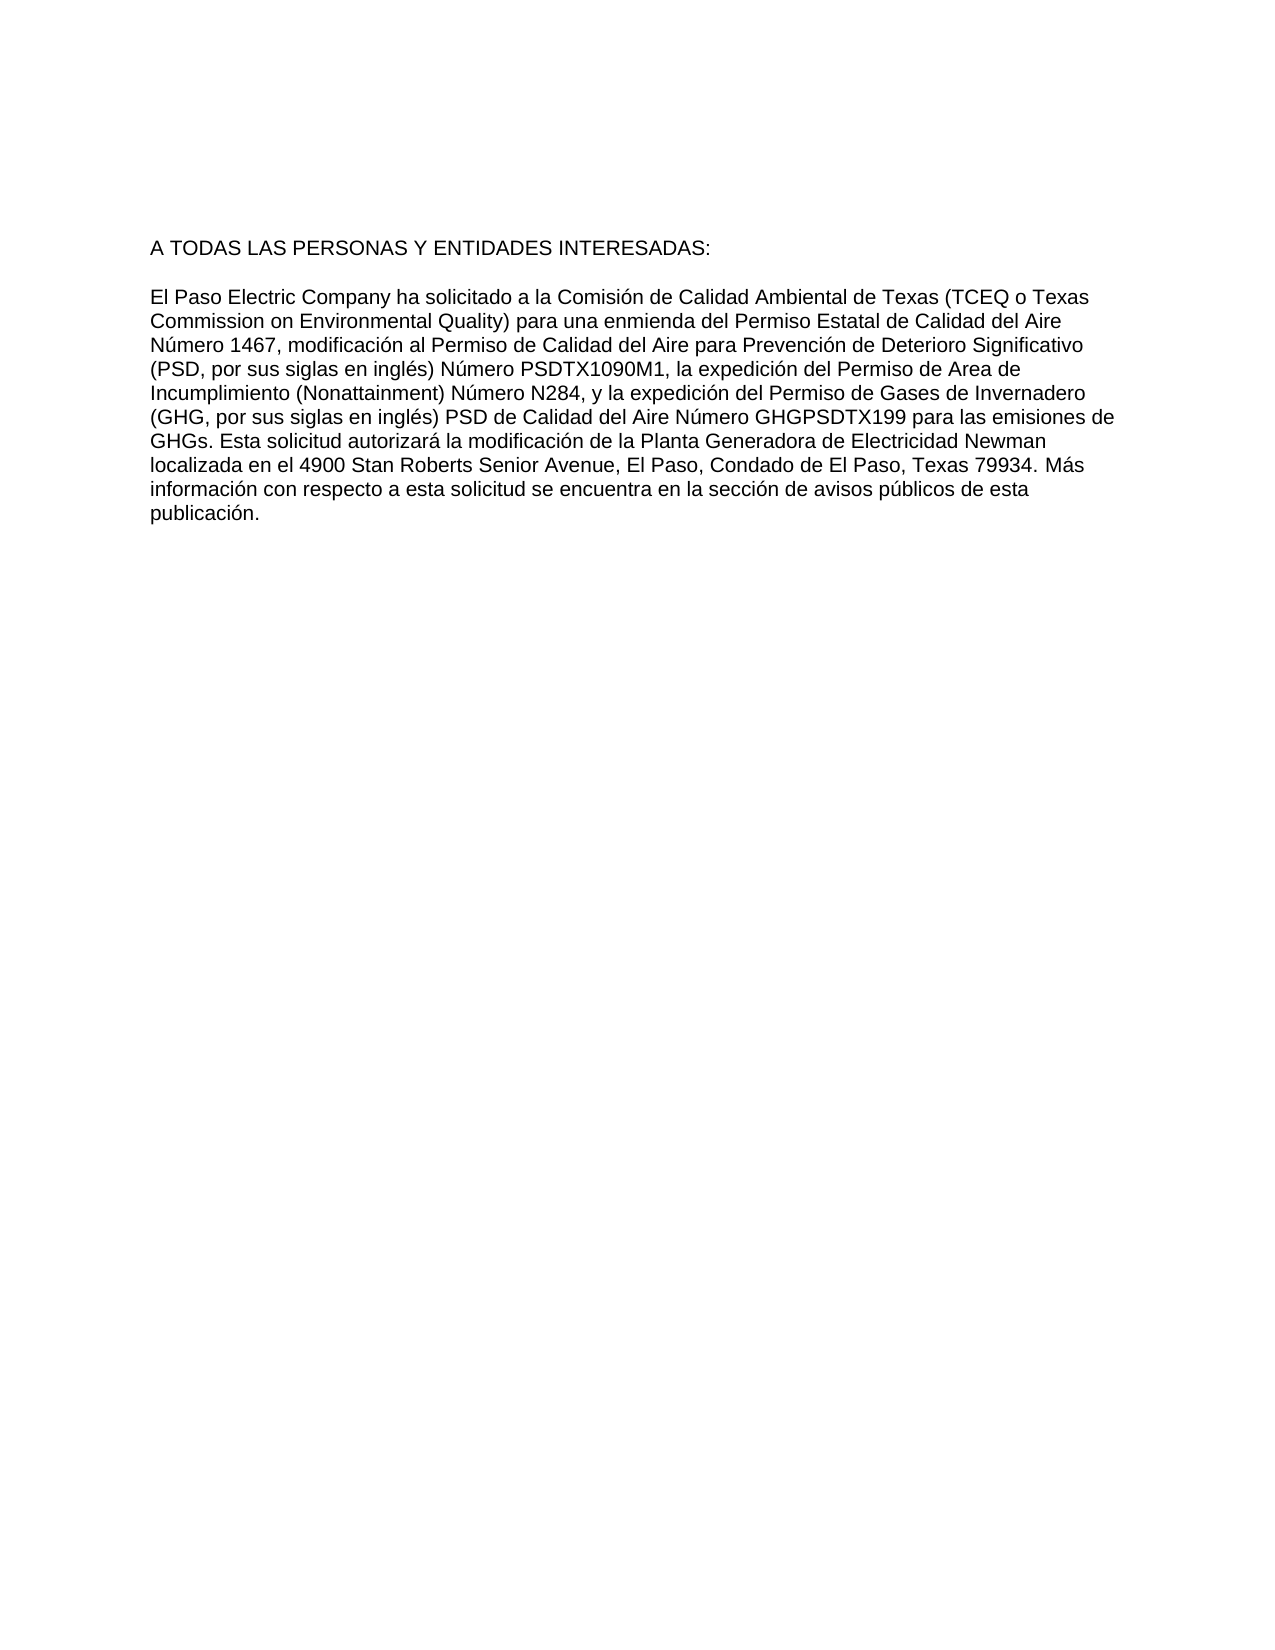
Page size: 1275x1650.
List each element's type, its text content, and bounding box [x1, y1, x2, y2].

text A TODAS LAS PERSONAS Y ENTIDADES INTERESADAS: [150, 236, 1125, 260]
text El Paso Electric Company ha solicitado a la Comisión de Calidad Ambiental de Texas (TCEQ o Texas Commission on Environmental Quality) para una enmienda del Permiso Estatal de Calidad del Aire Número 1467, modificación al Permiso de Calidad del Aire para Prevención de Deterioro Significativo (PSD, por sus siglas en inglés) Número PSDTX1090M1, la expedición del Permiso de Area de Incumplimiento (Nonattainment) Número N284, y la expedición del Permiso de Gases de Invernadero (GHG, por sus siglas en inglés) PSD de Calidad del Aire Número GHGPSDTX199 para las emisiones de GHGs. Esta solicitud autorizará la modificación de la Planta Generadora de Electricidad Newman localizada en el 4900 Stan Roberts Senior Avenue, El Paso, Condado de El Paso, Texas 79934. Más información con respecto a esta solicitud se encuentra en la sección de avisos públicos de esta publicación. [150, 285, 1125, 525]
